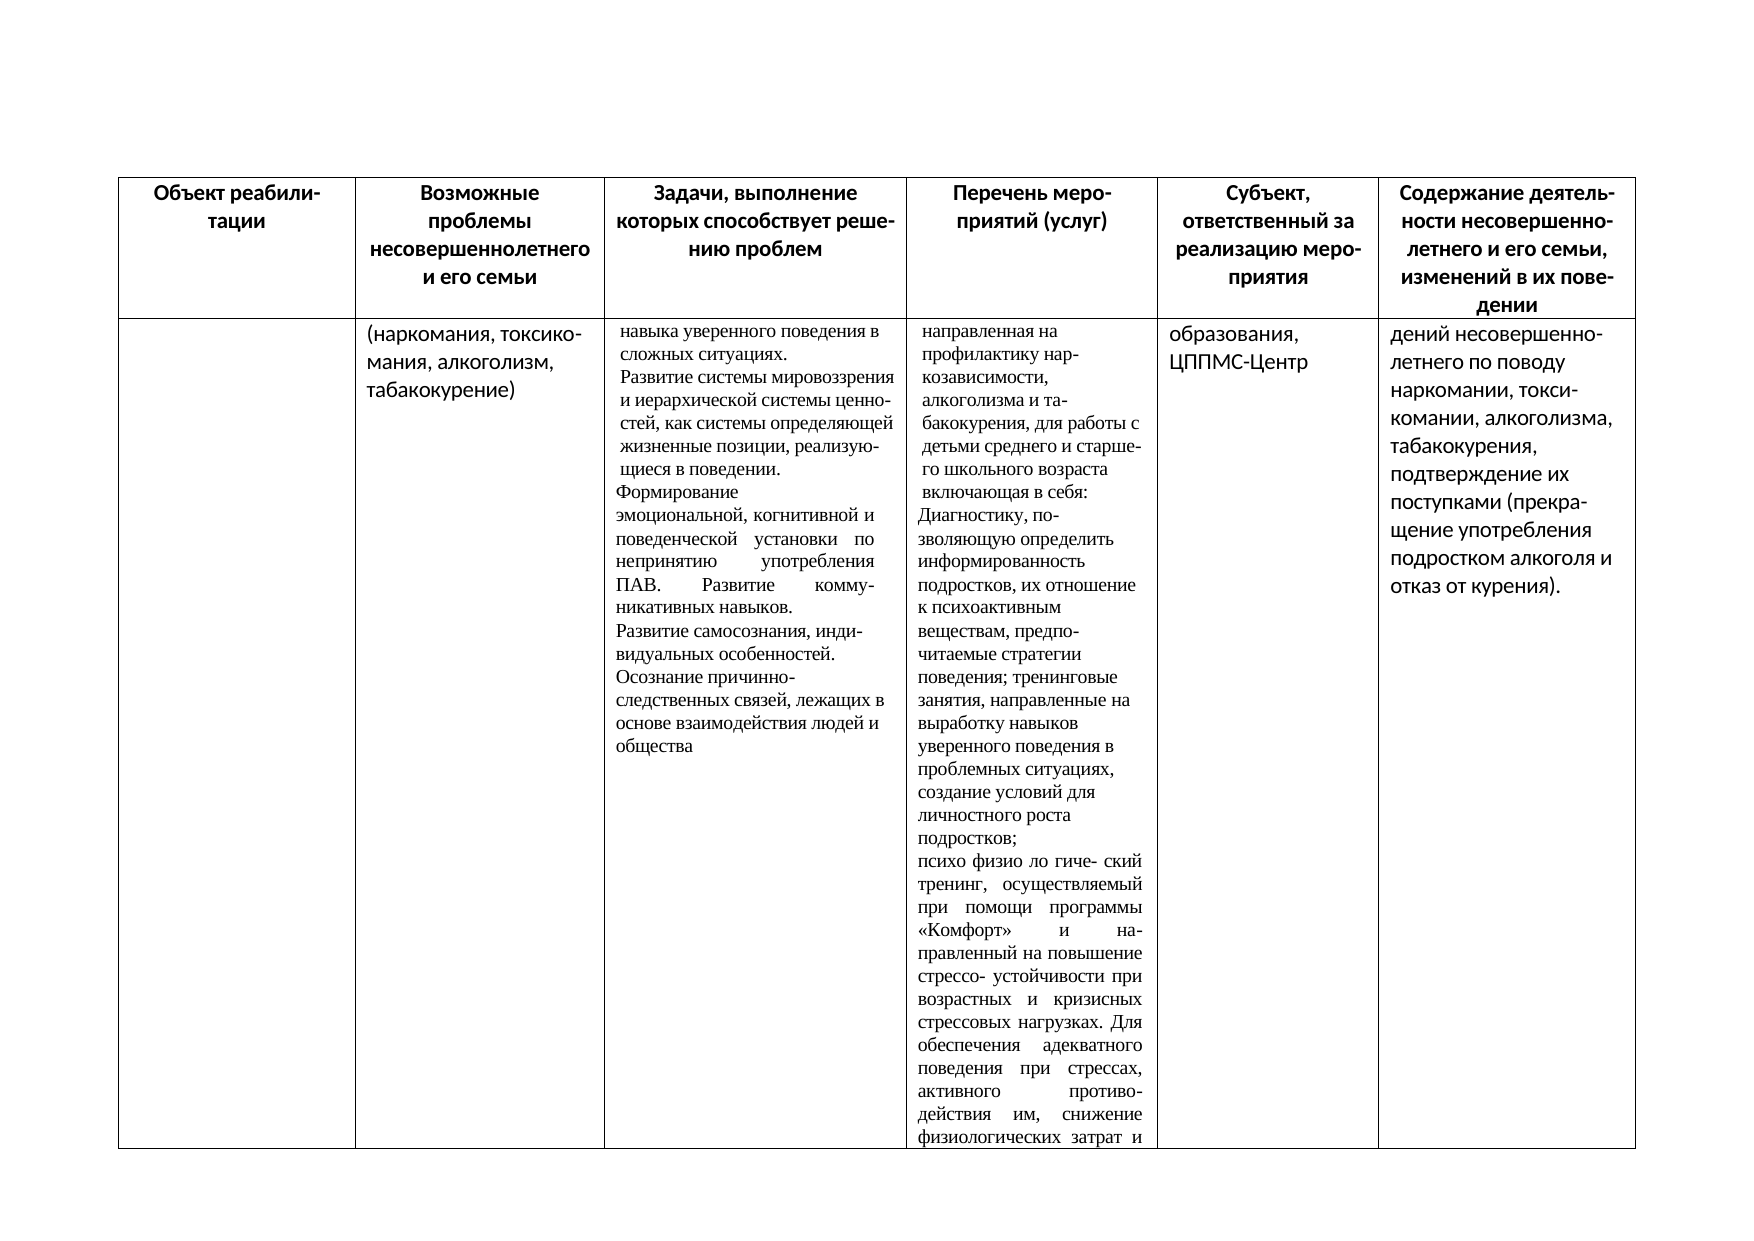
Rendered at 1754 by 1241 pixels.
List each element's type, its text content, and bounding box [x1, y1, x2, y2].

table_cell Вредные привычки (наркомания, токсикомания, алкоголизм, табакокурение) [356, 319, 604, 1148]
table_header Содержание деятельности несовершеннолетнего и его семьи, изменений в их поведении [1538, 178, 1635, 318]
table_header Субъект, ответственный за реализацию мероприятия [1158, 178, 1378, 318]
table_header Возможные проблемы несовершеннолетнего и его семьи [356, 178, 604, 318]
table_header Объект реабилитации [119, 178, 355, 318]
table_header Задачи, выполнение которых способствует решению проблем [605, 178, 906, 318]
table_header Содержание деятельности несовершеннолетнего и его семьи, изменений в их поведении [1379, 178, 1476, 318]
table_cell [119, 319, 355, 1148]
table_cell Организации образования, ЦППМС-Центр [1158, 319, 1378, 1148]
table_header Перечень мероприятий (услуг) [907, 178, 1157, 318]
